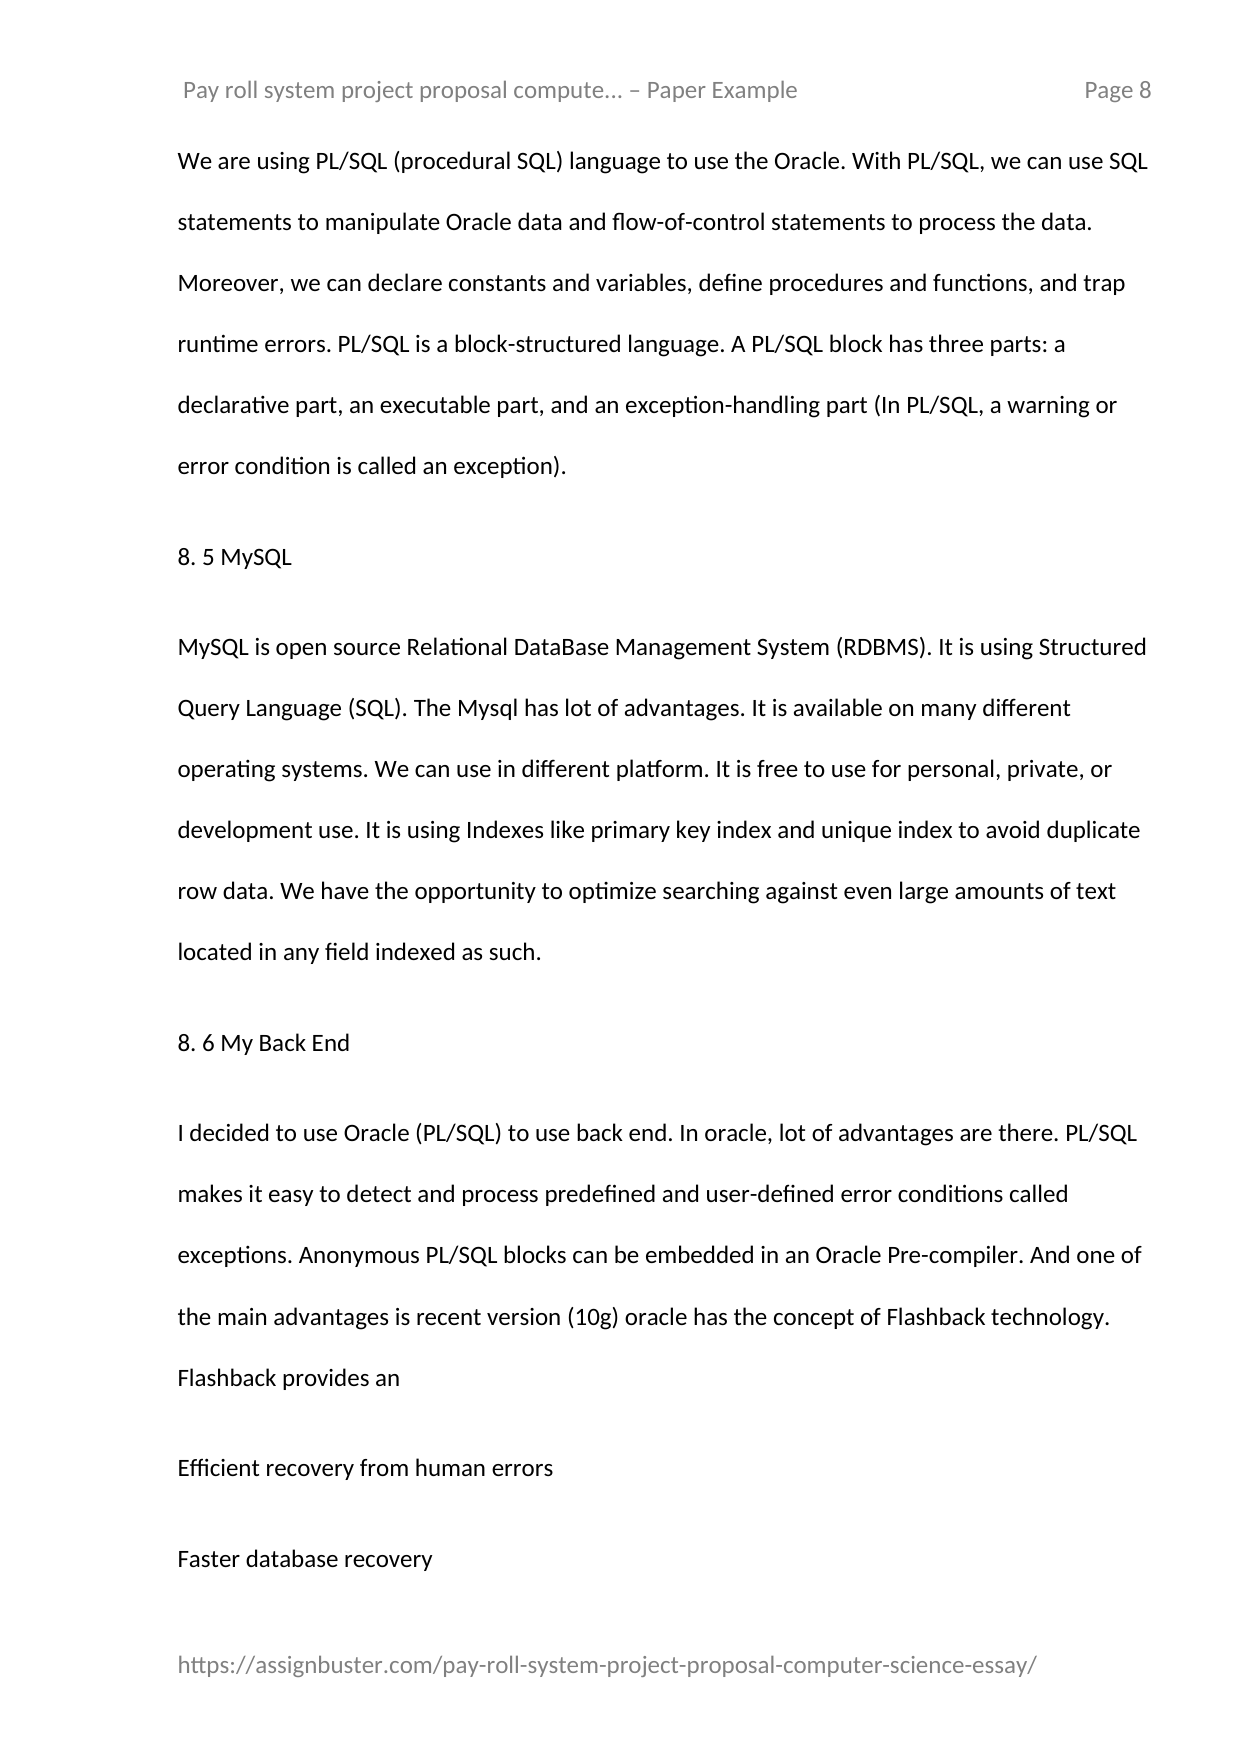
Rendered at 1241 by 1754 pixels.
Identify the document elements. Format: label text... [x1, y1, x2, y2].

text 8. 6 My Back End [177, 1027, 1152, 1057]
text Efficient recovery from human errors [177, 1452, 1152, 1483]
text 8. 5 MySQL [177, 541, 1152, 571]
text We are using PL/SQL (procedural SQL) language to use the Oracle. With PL/SQL, we can use SQL statements to manipulate Oracle data and flow-of-control statements to process the data. Moreover, we can declare constants and variables, define procedures and functions, and trap runtime errors. PL/SQL is a block-structured language. A PL/SQL block has three parts: a declarative part, an executable part, and an exception-handling part (In PL/SQL, a warning or error condition is called an exception). [177, 145, 1152, 481]
text I decided to use Oracle (PL/SQL) to use back end. In oracle, lot of advantages are there. PL/SQL makes it easy to detect and process predefined and user-defined error conditions called exceptions. Anonymous PL/SQL blocks can be embedded in an Oracle Pre-compiler. And one of the main advantages is recent version (10g) oracle has the concept of Flashback technology. Flashback provides an [177, 1117, 1152, 1392]
text MySQL is open source Relational DataBase Management System (RDBMS). It is using Structured Query Language (SQL). The Mysql has lot of advantages. It is available on many different operating systems. We can use in different platform. It is free to use for personal, private, or development use. It is using Indexes like primary key index and unique index to avoid duplicate row data. We have the opportunity to optimize searching against even large amounts of text located in any field indexed as such. [177, 631, 1152, 967]
text Faster database recovery [177, 1543, 1152, 1573]
